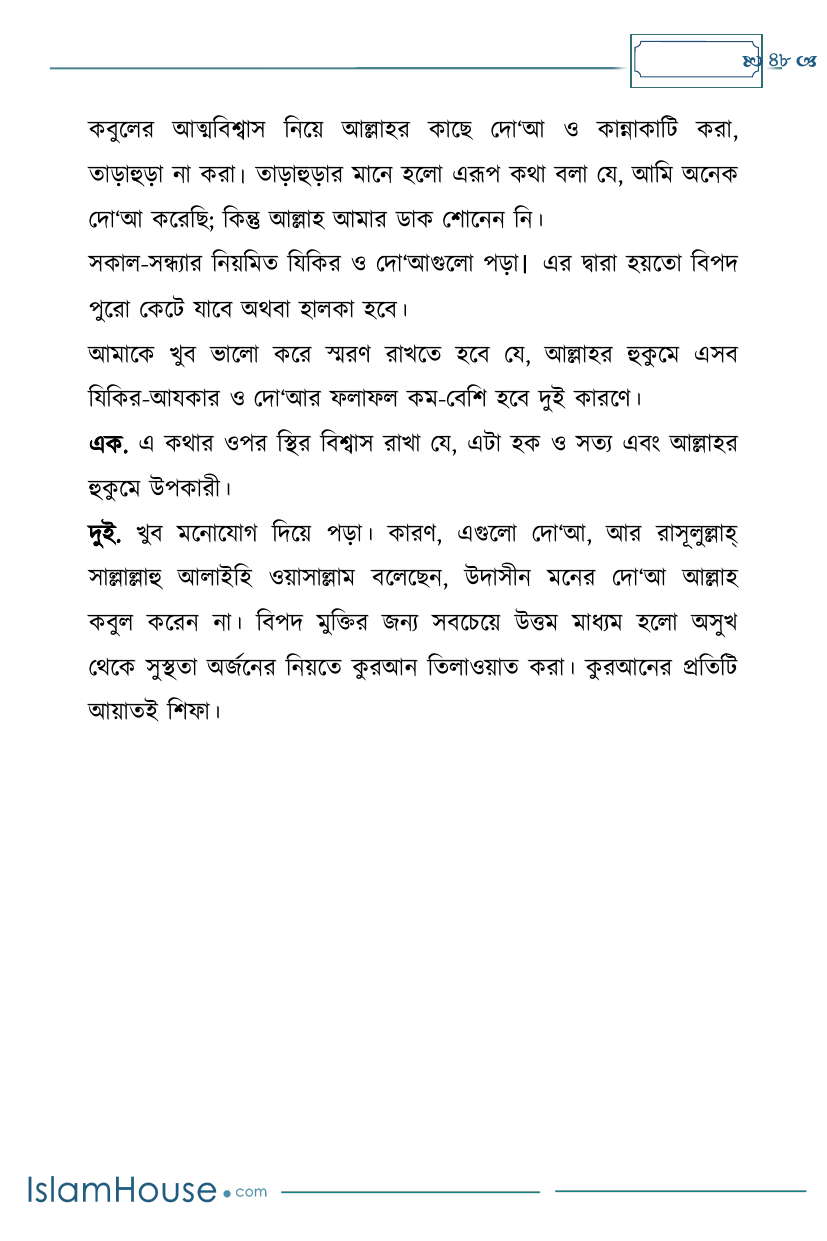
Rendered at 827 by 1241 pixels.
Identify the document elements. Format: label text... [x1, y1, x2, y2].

picture [548, 1170, 807, 1208]
text সকাল-সন্ধ্যার নিয়মিত যিকির ও দো‘আগুলো পড়া। এর দ্বারা হয়তো বিপদ পুরো কেটে যাবে অথবা হালকা হবে। [89, 241, 738, 328]
text দুই. খুব মনোযোগ দিয়ে পড়া। কারণ, এগুলো দো‘আ, আর রাসূলুল্লাহ্ সাল্লাল্লাহু আলাইহি ওয়াসাল্লাম বলেছেন, উদাসীন মনের দো‘আ আল্লাহ কবুল করেন না। বিপদ মুক্তির জন্য সবচেয়ে উত্তম মাধ্যম হলো অসুখ থেকে সুস্থতা অর্জনের নিয়তে কুরআন তিলাওয়াত করা। কুরআনের প্রতিটি আয়াতই শিফা। [89, 511, 738, 731]
text কবুলের আত্মবিশ্বাস নিয়ে আল্লাহর কাছে দো‘আ ও কান্নাকাটি করা, তাড়াহুড়া না করা। তাড়াহুড়ার মানে হলো এরূপ কথা বলা যে, আমি অনেক দো‘আ করেছি; কিন্তু আল্লাহ আমার ডাক শোনেন নি। [89, 107, 738, 238]
picture [20, 1171, 541, 1209]
text আমাকে খুব ভালো করে স্মরণ রাখতে হবে যে, আল্লাহর হুকুমে এসব যিকির-আযকার ও দো‘আর ফলাফল কম-বেশি হবে দুই কারণে। [89, 332, 738, 418]
text এক. এ কথার ওপর স্থির বিশ্বাস রাখা যে, এটা হক ও সত্য এবং আল্লাহর হুকুমে উপকারী। [89, 421, 738, 507]
